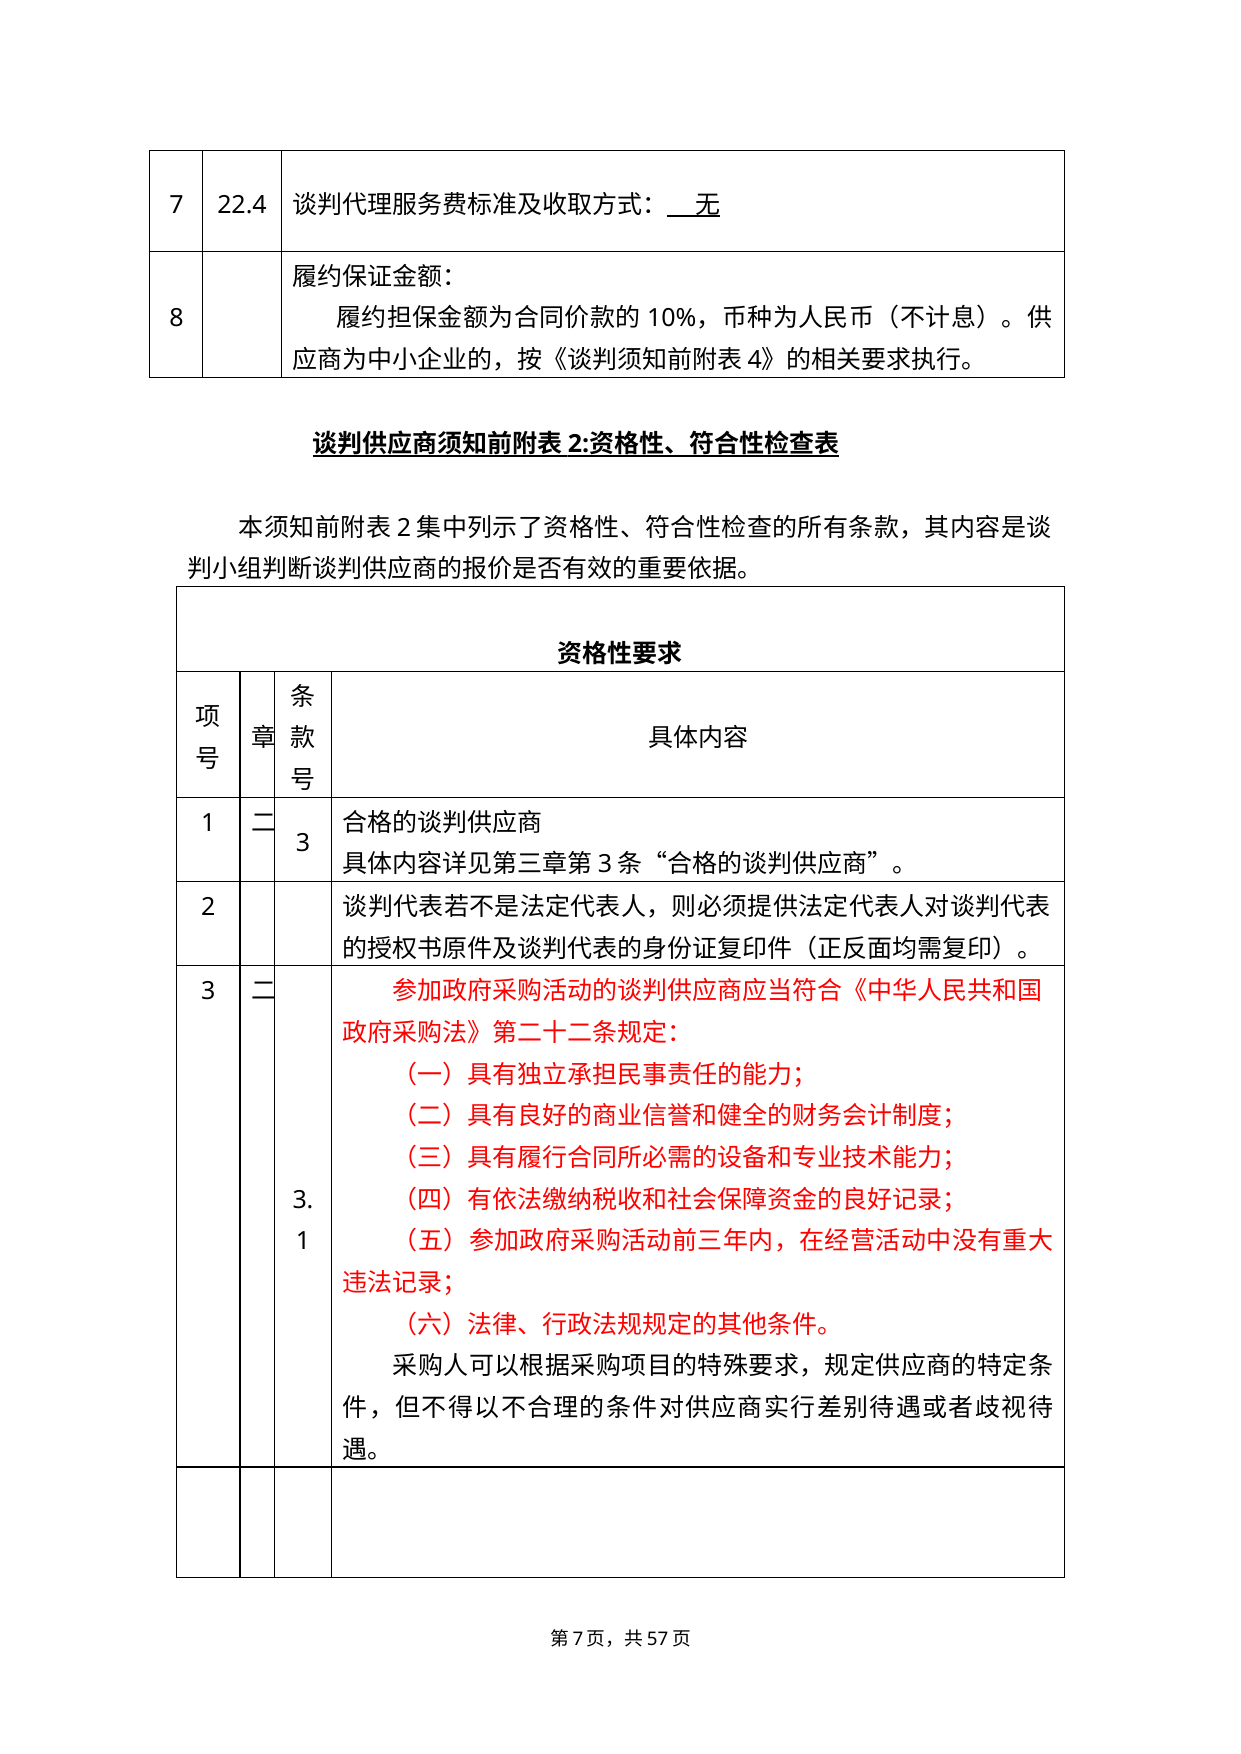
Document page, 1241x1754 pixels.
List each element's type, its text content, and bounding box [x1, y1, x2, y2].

table_cell 合格的谈判供应商 具体内容详见第三章第3条“合格的谈判供应商”。 [332, 798, 1064, 881]
text 本须知前附表2集中列示了资格性、符合性检查的所有条款，其内容是谈判小组判断谈判供应商的报价是否有效的重要依据。 [187, 503, 1053, 586]
table_cell [241, 882, 274, 965]
table_cell [275, 1468, 331, 1577]
table_cell 8 [150, 252, 202, 377]
table_cell [241, 1468, 274, 1577]
table_cell 履约保证金额： 履约担保金额为合同价款的10%，币种为人民币（不计息）。供应商为中小企业的，按《谈判须知前附表4》的相关要求执行。 [282, 252, 1064, 377]
table_cell 二 [241, 798, 274, 881]
table_header 资格性要求 [177, 587, 1064, 671]
text 谈判供应商须知前附表2:资格性、符合性检查表 [187, 419, 1053, 461]
table_cell 2 [177, 882, 239, 965]
table_cell 3 [275, 798, 331, 881]
table_cell 3.1 [275, 966, 331, 1466]
table_cell 项号 [177, 672, 239, 797]
table_cell [275, 882, 331, 965]
table_cell [332, 1468, 1064, 1577]
table_cell 22.4 [203, 151, 281, 251]
table_cell [177, 1468, 239, 1577]
table_cell 3 [177, 966, 239, 1466]
table_cell 具体内容 [332, 672, 1064, 797]
table_cell 章 [241, 672, 274, 797]
table_cell 7 [150, 151, 202, 251]
table_cell 条款号 [275, 672, 331, 797]
table_cell 1 [177, 798, 239, 881]
table_cell [203, 252, 281, 377]
table_cell 谈判代理服务费标准及收取方式： 无 [282, 151, 1064, 251]
table_cell 参加政府采购活动的谈判供应商应当符合《中华人民共和国政府采购法》第二十二条规定： （一）具有独立承担民事责任的能力； （二）具有良好的商业信誉和健全的财务会计制度； （三）具有履行合同所必需的设备和专业技术能力； （四）有依法缴纳税收和社会保障资金的良好记录； （五）参加政府采购活动前三年内，在经营活动中没有重大违法记录； （六）法律、行政法规规定的其他条件。 采购人可以根据采购项目的特殊要求，规定供应商的特定条件，但不得以不合理的条件对供应商实行差别待遇或者歧视待遇。 [332, 966, 1064, 1466]
table_cell 谈判代表若不是法定代表人，则必须提供法定代表人对谈判代表的授权书原件及谈判代表的身份证复印件（正反面均需复印）。 [332, 882, 1064, 965]
table_cell 二 [241, 966, 274, 1466]
